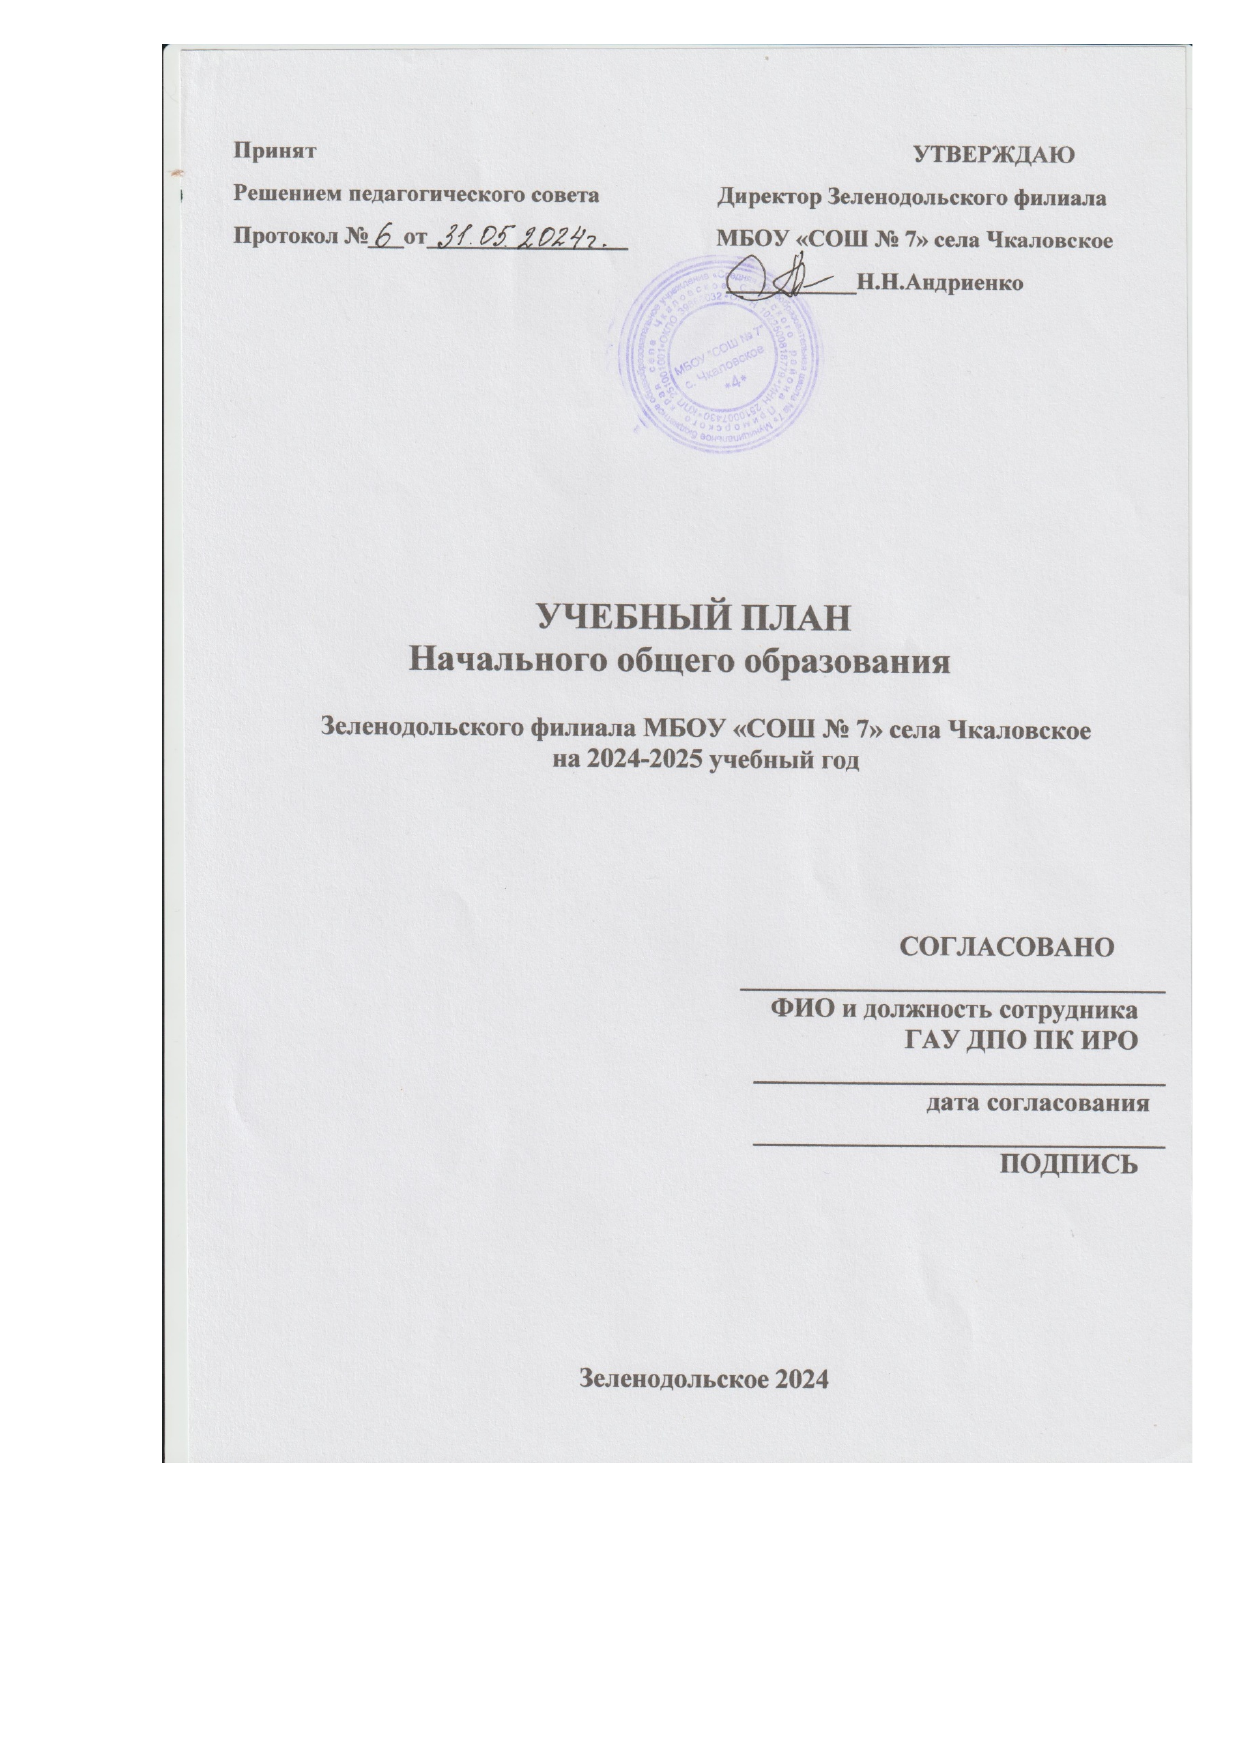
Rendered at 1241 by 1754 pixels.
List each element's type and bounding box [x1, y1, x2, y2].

picture [162, 44, 1193, 1463]
